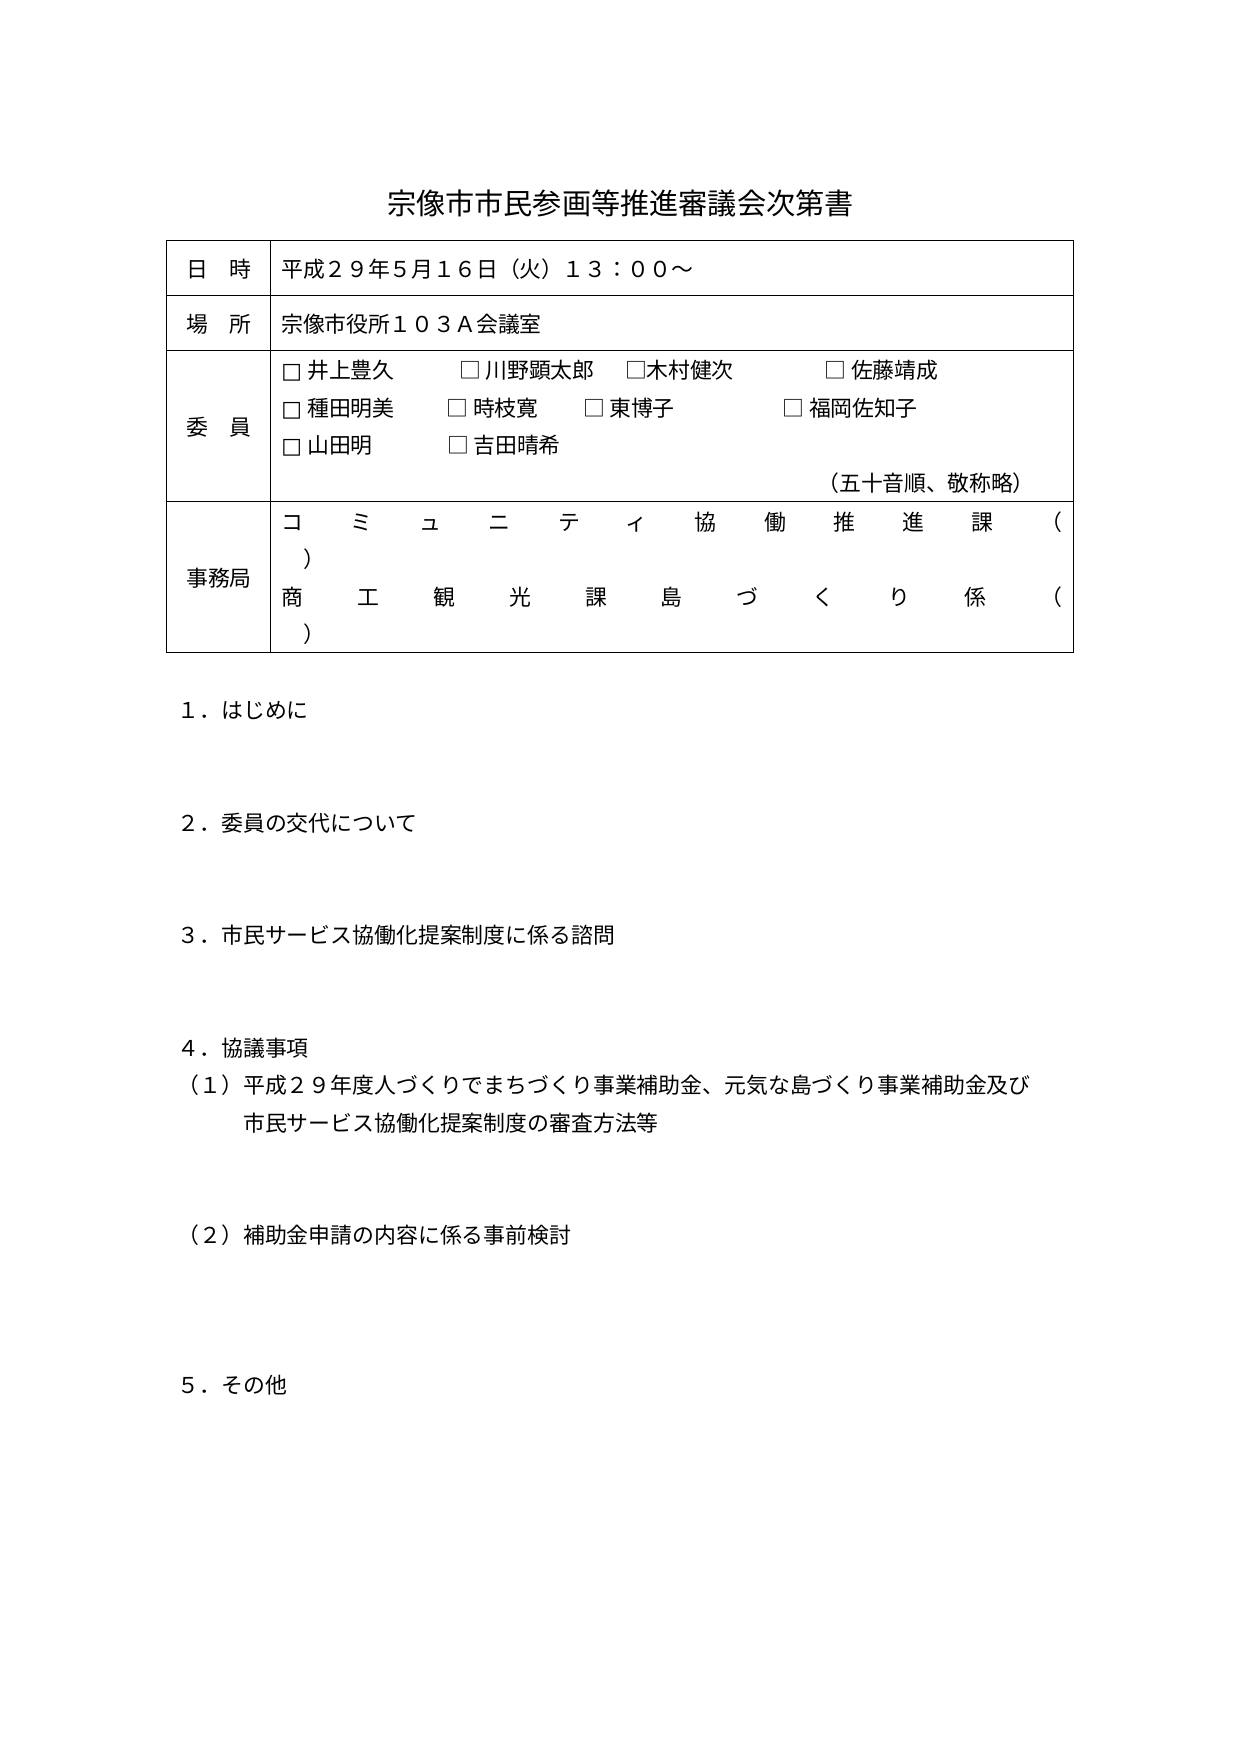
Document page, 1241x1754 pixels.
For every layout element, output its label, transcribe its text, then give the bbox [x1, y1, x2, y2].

text ３．市民サービス協働化提案制度に係る諮問 [177, 915, 1063, 953]
text 市民サービス協働化提案制度の審査方法等 [243, 1103, 1063, 1140]
table_cell 場 所 [167, 296, 270, 349]
table_cell コミュニティ協働推進課（ ） 商工観光課島づくり係（ ） [271, 502, 1073, 652]
text ４．協議事項 [177, 1028, 1063, 1065]
subtitle 宗像市市民参画等推進審議会次第書 [177, 164, 1063, 239]
text ５．その他 [177, 1365, 1063, 1403]
text （２）補助金申請の内容に係る事前検討 [177, 1215, 1063, 1253]
table_cell 委 員 [167, 351, 270, 501]
text （１）平成２９年度人づくりでまちづくり事業補助金、元気な島づくり事業補助金及び [177, 1065, 1063, 1103]
table_cell 宗像市役所１０３Ａ会議室 [271, 296, 1073, 349]
text １．はじめに [177, 690, 1063, 728]
table_header 日 時 [167, 241, 270, 295]
text ２．委員の交代について [177, 803, 1063, 840]
table_cell □ 井上豊久 □ 川野顕太郎 □木村健次 □ 佐藤靖成 □ 種田明美 □ 時枝寛 □ 東博子 □ 福岡佐知子 □ 山田明 □ 吉田晴希 （五十音順、敬称略） [271, 351, 1073, 501]
table_cell 事務局 [167, 502, 270, 652]
table_header 平成２９年５月１６日（火）１３：００～ [271, 241, 1073, 295]
